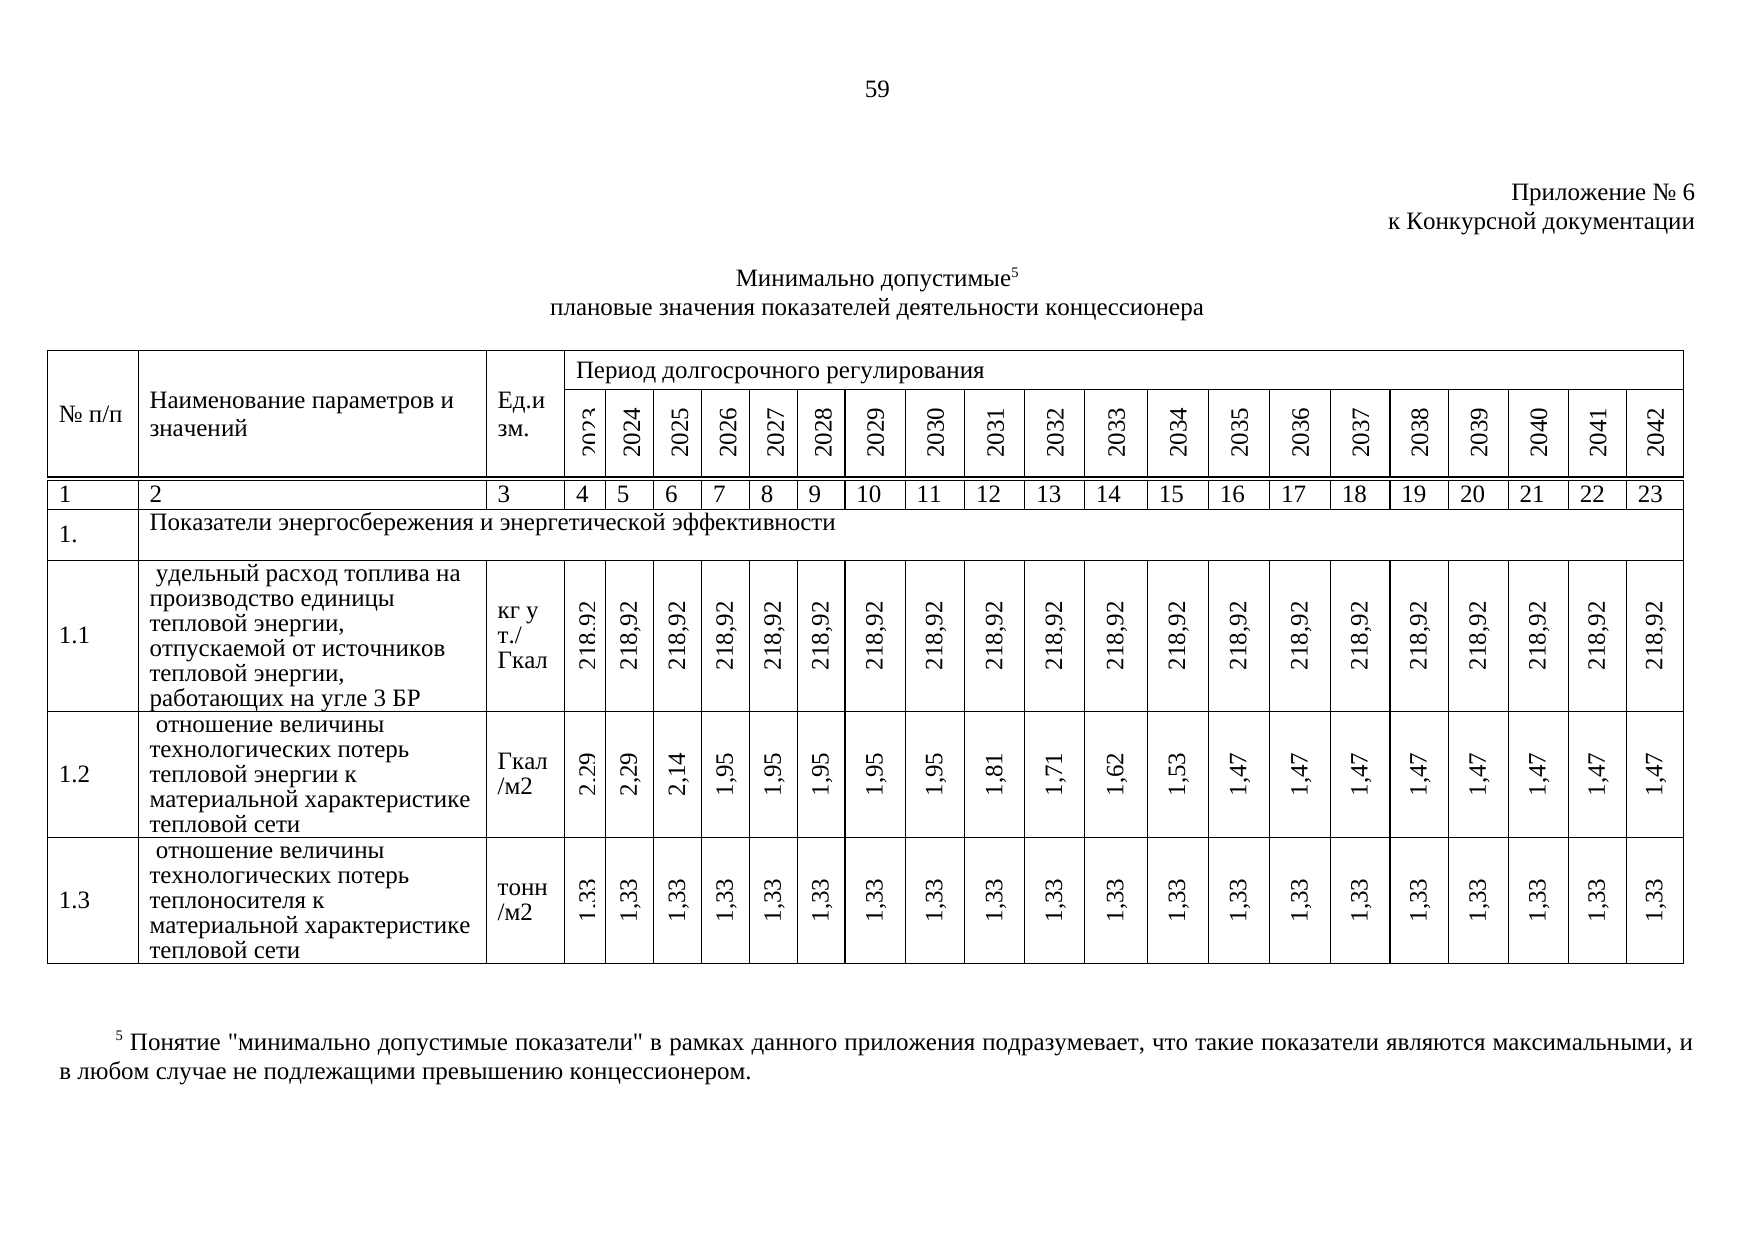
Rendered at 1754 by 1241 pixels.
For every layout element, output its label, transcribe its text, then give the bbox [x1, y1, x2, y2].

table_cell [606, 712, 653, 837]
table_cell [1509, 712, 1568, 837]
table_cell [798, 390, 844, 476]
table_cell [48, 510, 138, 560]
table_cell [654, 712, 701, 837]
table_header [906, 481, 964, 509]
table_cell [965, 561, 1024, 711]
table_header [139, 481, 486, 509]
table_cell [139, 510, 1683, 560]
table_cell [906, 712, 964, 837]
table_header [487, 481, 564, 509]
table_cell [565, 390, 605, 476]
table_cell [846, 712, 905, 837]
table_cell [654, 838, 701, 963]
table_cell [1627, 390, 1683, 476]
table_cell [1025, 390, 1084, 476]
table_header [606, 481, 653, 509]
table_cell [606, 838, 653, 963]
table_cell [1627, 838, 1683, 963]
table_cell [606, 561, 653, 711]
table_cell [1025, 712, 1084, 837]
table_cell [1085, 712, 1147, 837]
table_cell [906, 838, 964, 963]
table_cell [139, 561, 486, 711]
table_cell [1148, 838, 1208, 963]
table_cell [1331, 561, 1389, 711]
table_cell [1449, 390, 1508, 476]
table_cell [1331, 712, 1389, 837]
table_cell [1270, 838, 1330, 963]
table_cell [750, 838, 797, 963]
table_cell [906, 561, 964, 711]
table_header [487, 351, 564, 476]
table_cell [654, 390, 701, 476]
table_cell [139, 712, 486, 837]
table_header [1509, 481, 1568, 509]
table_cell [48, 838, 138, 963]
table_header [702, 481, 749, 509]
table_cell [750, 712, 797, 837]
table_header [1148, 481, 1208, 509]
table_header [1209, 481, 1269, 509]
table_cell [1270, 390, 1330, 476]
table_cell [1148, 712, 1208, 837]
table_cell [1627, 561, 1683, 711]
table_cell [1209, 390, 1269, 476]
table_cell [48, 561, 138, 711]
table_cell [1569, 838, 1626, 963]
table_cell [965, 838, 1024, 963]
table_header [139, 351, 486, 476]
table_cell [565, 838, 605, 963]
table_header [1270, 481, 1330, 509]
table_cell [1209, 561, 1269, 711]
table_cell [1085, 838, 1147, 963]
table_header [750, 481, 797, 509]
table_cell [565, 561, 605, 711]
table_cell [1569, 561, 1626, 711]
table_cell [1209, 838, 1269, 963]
text к Конкурсной документации [59, 206, 1695, 235]
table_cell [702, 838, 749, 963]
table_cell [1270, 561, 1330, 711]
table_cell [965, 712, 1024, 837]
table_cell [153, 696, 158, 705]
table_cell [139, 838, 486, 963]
text Приложение № 6 [59, 177, 1695, 206]
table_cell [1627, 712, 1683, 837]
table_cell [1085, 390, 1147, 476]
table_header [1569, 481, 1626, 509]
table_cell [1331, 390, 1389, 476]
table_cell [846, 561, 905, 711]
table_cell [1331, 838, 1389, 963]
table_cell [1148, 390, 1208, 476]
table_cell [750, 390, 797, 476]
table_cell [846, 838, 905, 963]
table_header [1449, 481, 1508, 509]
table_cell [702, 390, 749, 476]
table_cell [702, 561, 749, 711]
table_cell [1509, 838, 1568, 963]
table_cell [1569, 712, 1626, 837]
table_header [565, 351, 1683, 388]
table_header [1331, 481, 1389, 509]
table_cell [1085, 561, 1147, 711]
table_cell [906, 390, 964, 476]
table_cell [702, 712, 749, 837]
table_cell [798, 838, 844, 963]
text Минимально допустимые [59, 263, 1695, 292]
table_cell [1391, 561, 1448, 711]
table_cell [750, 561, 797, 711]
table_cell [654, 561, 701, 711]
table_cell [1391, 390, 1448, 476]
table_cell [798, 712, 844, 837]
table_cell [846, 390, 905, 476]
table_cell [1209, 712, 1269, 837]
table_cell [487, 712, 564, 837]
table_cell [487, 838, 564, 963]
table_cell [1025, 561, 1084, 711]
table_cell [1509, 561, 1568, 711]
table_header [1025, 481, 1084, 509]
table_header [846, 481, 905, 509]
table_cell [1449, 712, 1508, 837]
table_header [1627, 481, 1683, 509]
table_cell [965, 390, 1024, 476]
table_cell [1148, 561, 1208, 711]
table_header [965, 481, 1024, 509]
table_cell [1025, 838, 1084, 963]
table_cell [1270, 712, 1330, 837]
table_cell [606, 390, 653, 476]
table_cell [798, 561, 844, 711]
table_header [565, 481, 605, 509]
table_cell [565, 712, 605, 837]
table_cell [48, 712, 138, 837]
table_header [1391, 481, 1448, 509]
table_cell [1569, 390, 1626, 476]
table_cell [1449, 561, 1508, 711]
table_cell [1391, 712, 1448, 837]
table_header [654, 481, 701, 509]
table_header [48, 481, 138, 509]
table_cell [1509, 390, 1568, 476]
text плановые значения показателей деятельности концессионера [59, 292, 1695, 321]
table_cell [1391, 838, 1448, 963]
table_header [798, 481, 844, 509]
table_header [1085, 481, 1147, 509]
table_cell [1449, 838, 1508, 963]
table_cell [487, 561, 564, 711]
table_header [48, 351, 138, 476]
